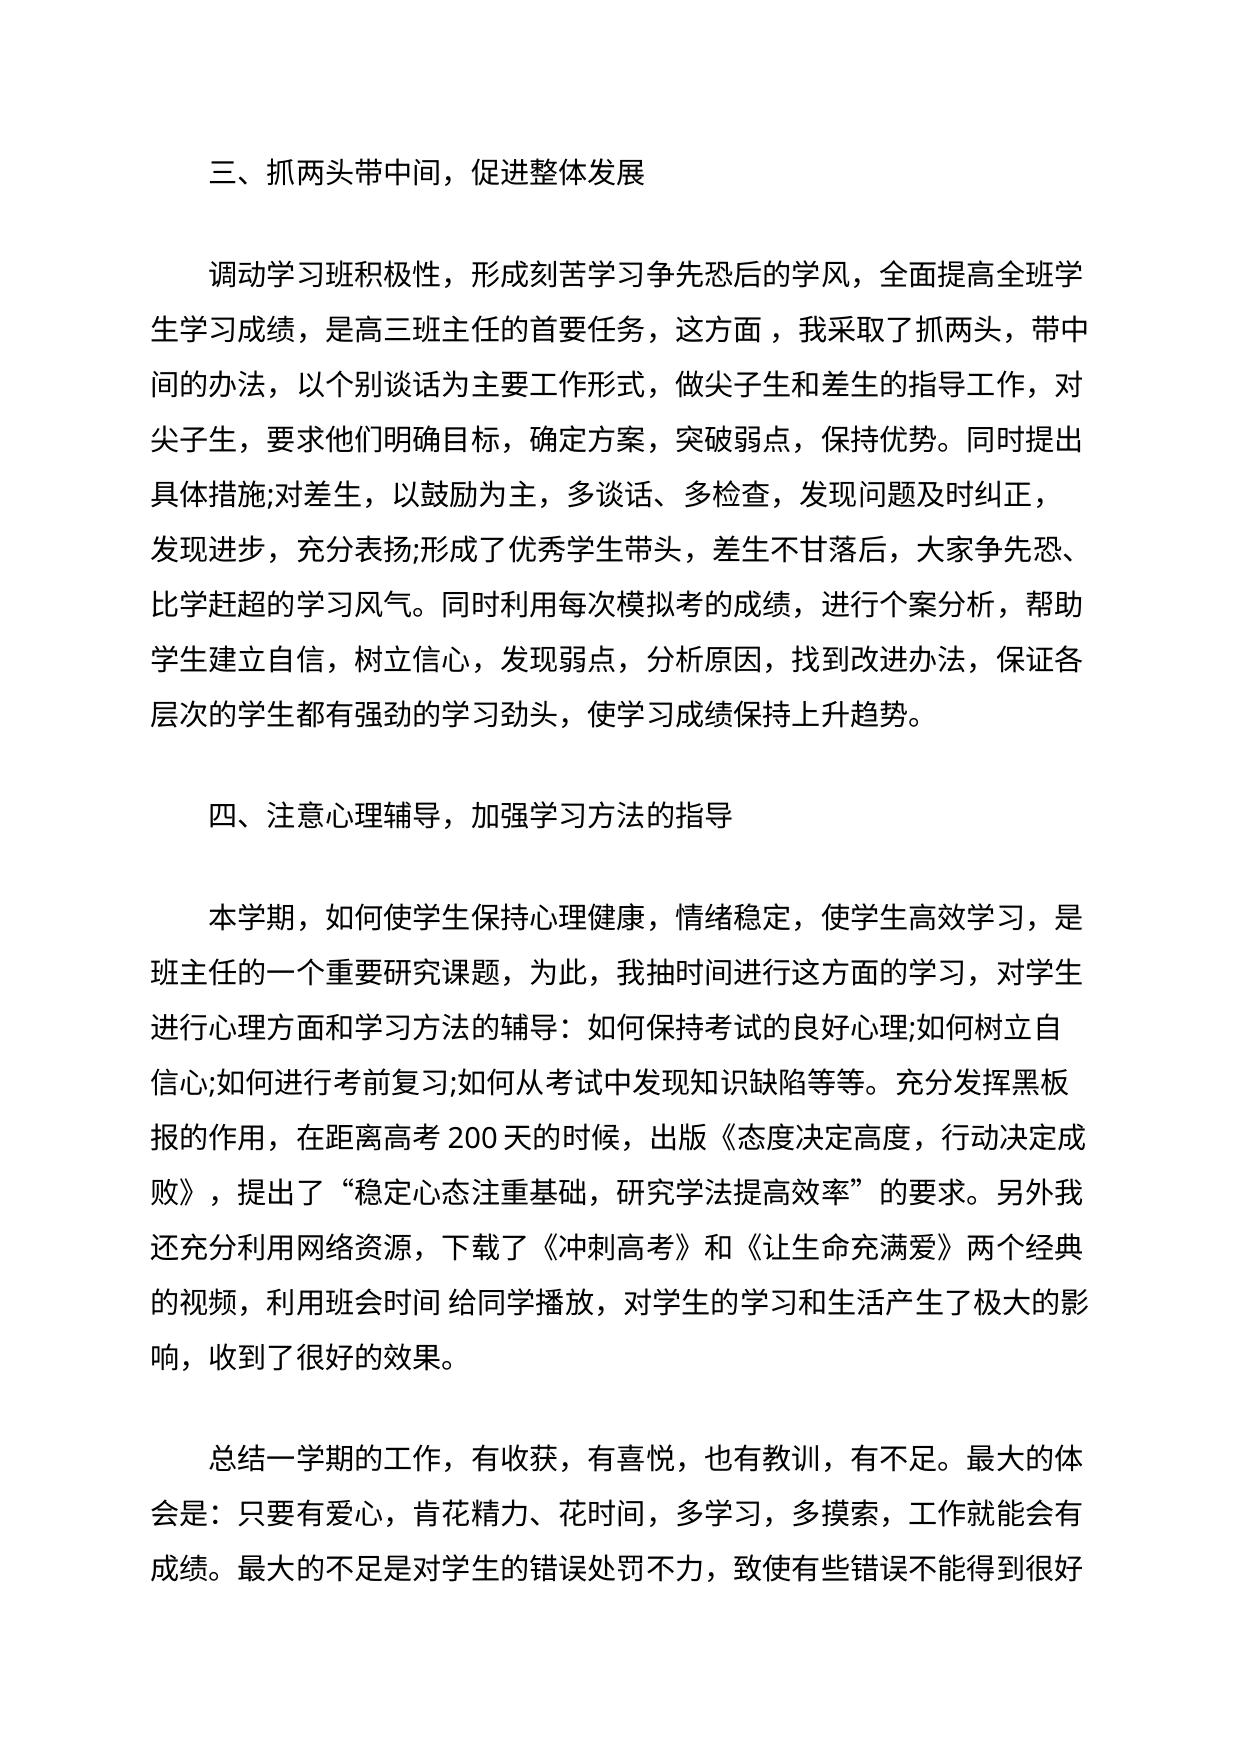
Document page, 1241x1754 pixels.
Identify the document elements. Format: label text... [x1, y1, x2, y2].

text 四、注意心理辅导，加强学习方法的指导 [150, 793, 1090, 835]
text 本学期，如何使学生保持心理健康，情绪稳定，使学生高效学习，是班主任的一个重要研究课题，为此，我抽时间进行这方面的学习，对学生进行心理方面和学习方法的辅导：如何保持考试的良好心理;如何树立自信心;如何进行考前复习;如何从考试中发现知识缺陷等等。充分发挥黑板报的作用，在距离高考200天的时候，出版《态度决定高度，行动决定成败》，提出了“稳定心态注重基础，研究学法提高效率”的要求。另外我还充分利用网络资源，下载了《冲刺高考》和《让生命充满爱》两个经典的视频，利用班会时间 给同学播放，对学生的学习和生活产生了极大的影响，收到了很好的效果。 [150, 895, 1090, 1376]
text 调动学习班积极性，形成刻苦学习争先恐后的学风，全面提高全班学生学习成绩，是高三班主任的首要任务，这方面 ，我采取了抓两头，带中间的办法，以个别谈话为主要工作形式，做尖子生和差生的指导工作，对尖子生，要求他们明确目标，确定方案，突破弱点，保持优势。同时提出具体措施;对差生，以鼓励为主，多谈话、多检查，发现问题及时纠正，发现进步，充分表扬;形成了优秀学生带头，差生不甘落后，大家争先恐、比学赶超的学习风气。同时利用每次模拟考的成绩，进行个案分析，帮助学生建立自信，树立信心，发现弱点，分析原因，找到改进办法，保证各层次的学生都有强劲的学习劲头，使学习成绩保持上升趋势。 [150, 252, 1090, 733]
text 三、抓两头带中间，促进整体发展 [150, 150, 1090, 192]
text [150, 1436, 1090, 1588]
